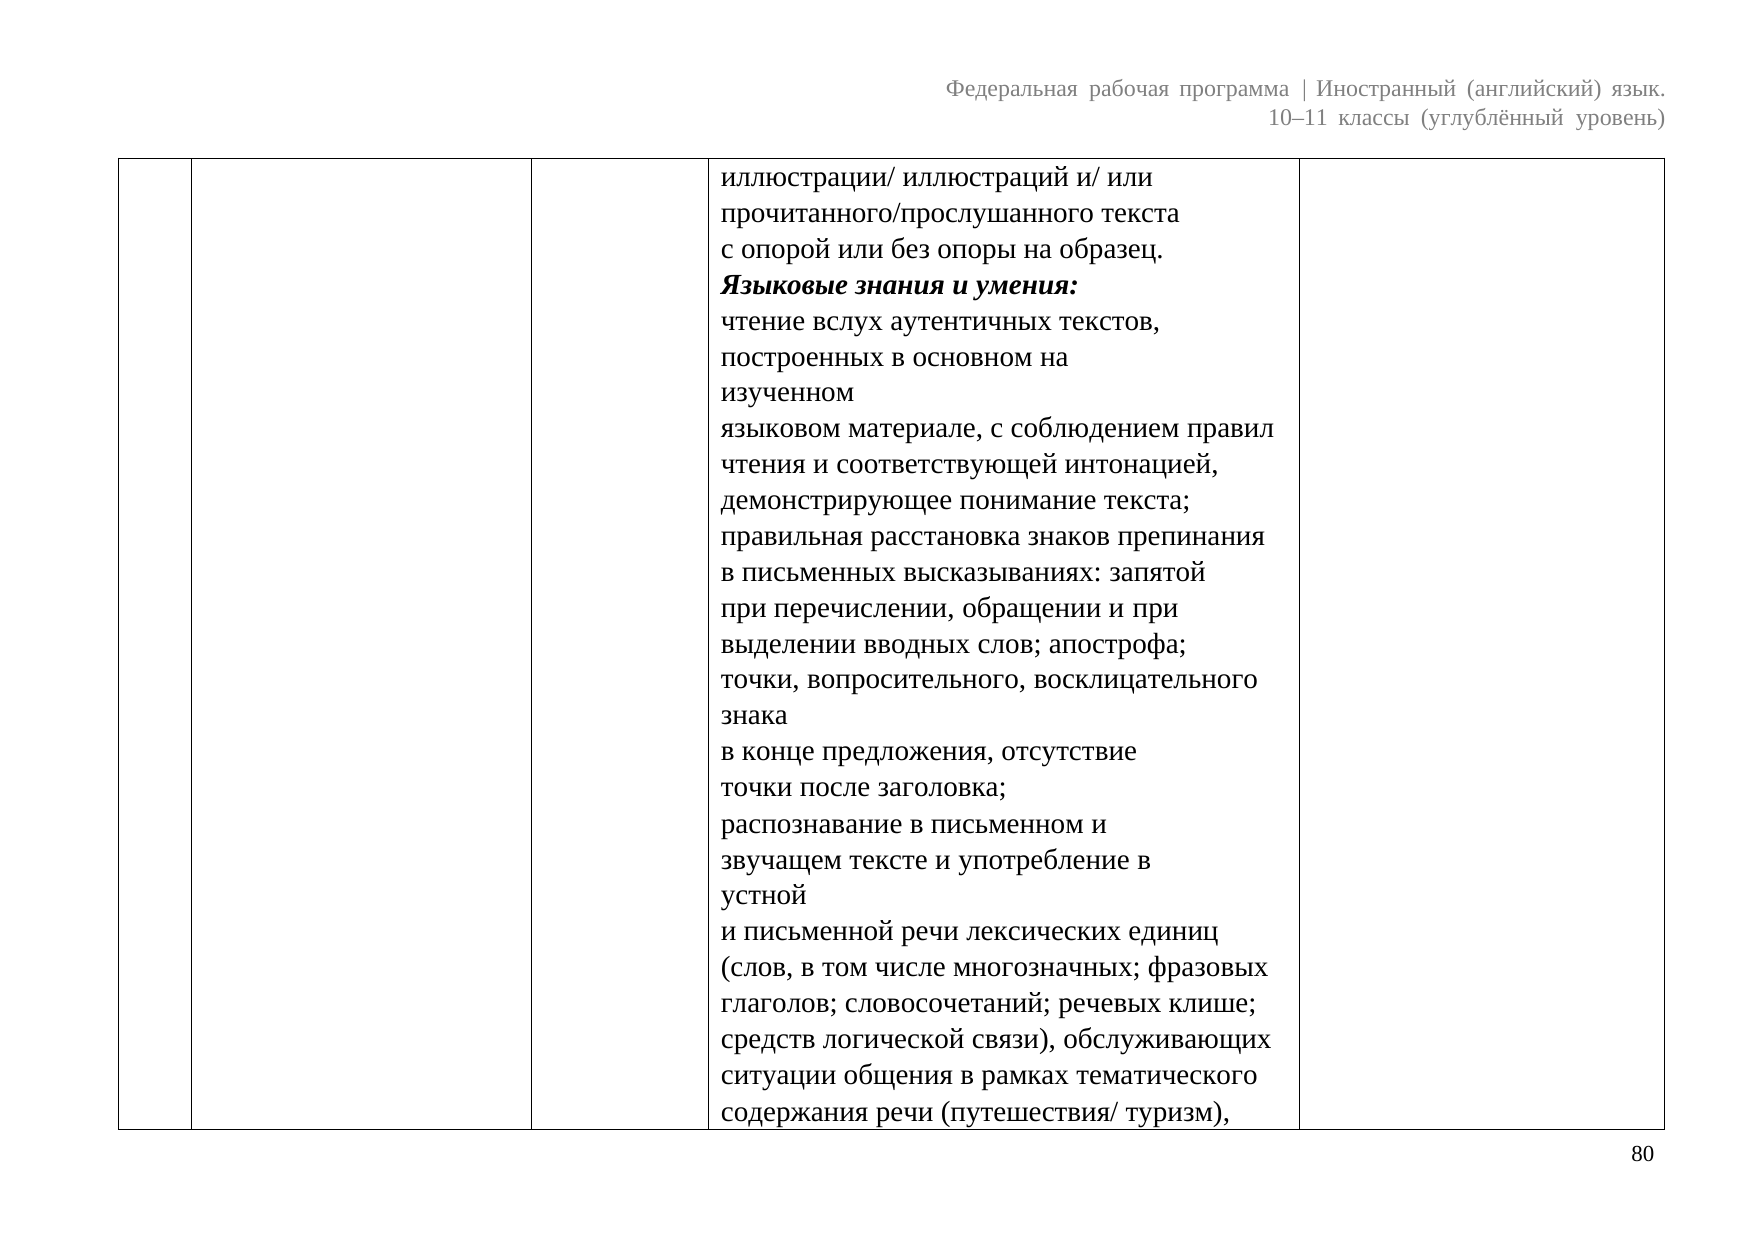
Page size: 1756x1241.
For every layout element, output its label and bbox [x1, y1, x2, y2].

table_header [709, 159, 1299, 1129]
table_header [119, 159, 191, 1129]
table_header [532, 159, 708, 1129]
table_header [1300, 159, 1664, 1129]
table_header [192, 159, 531, 1129]
